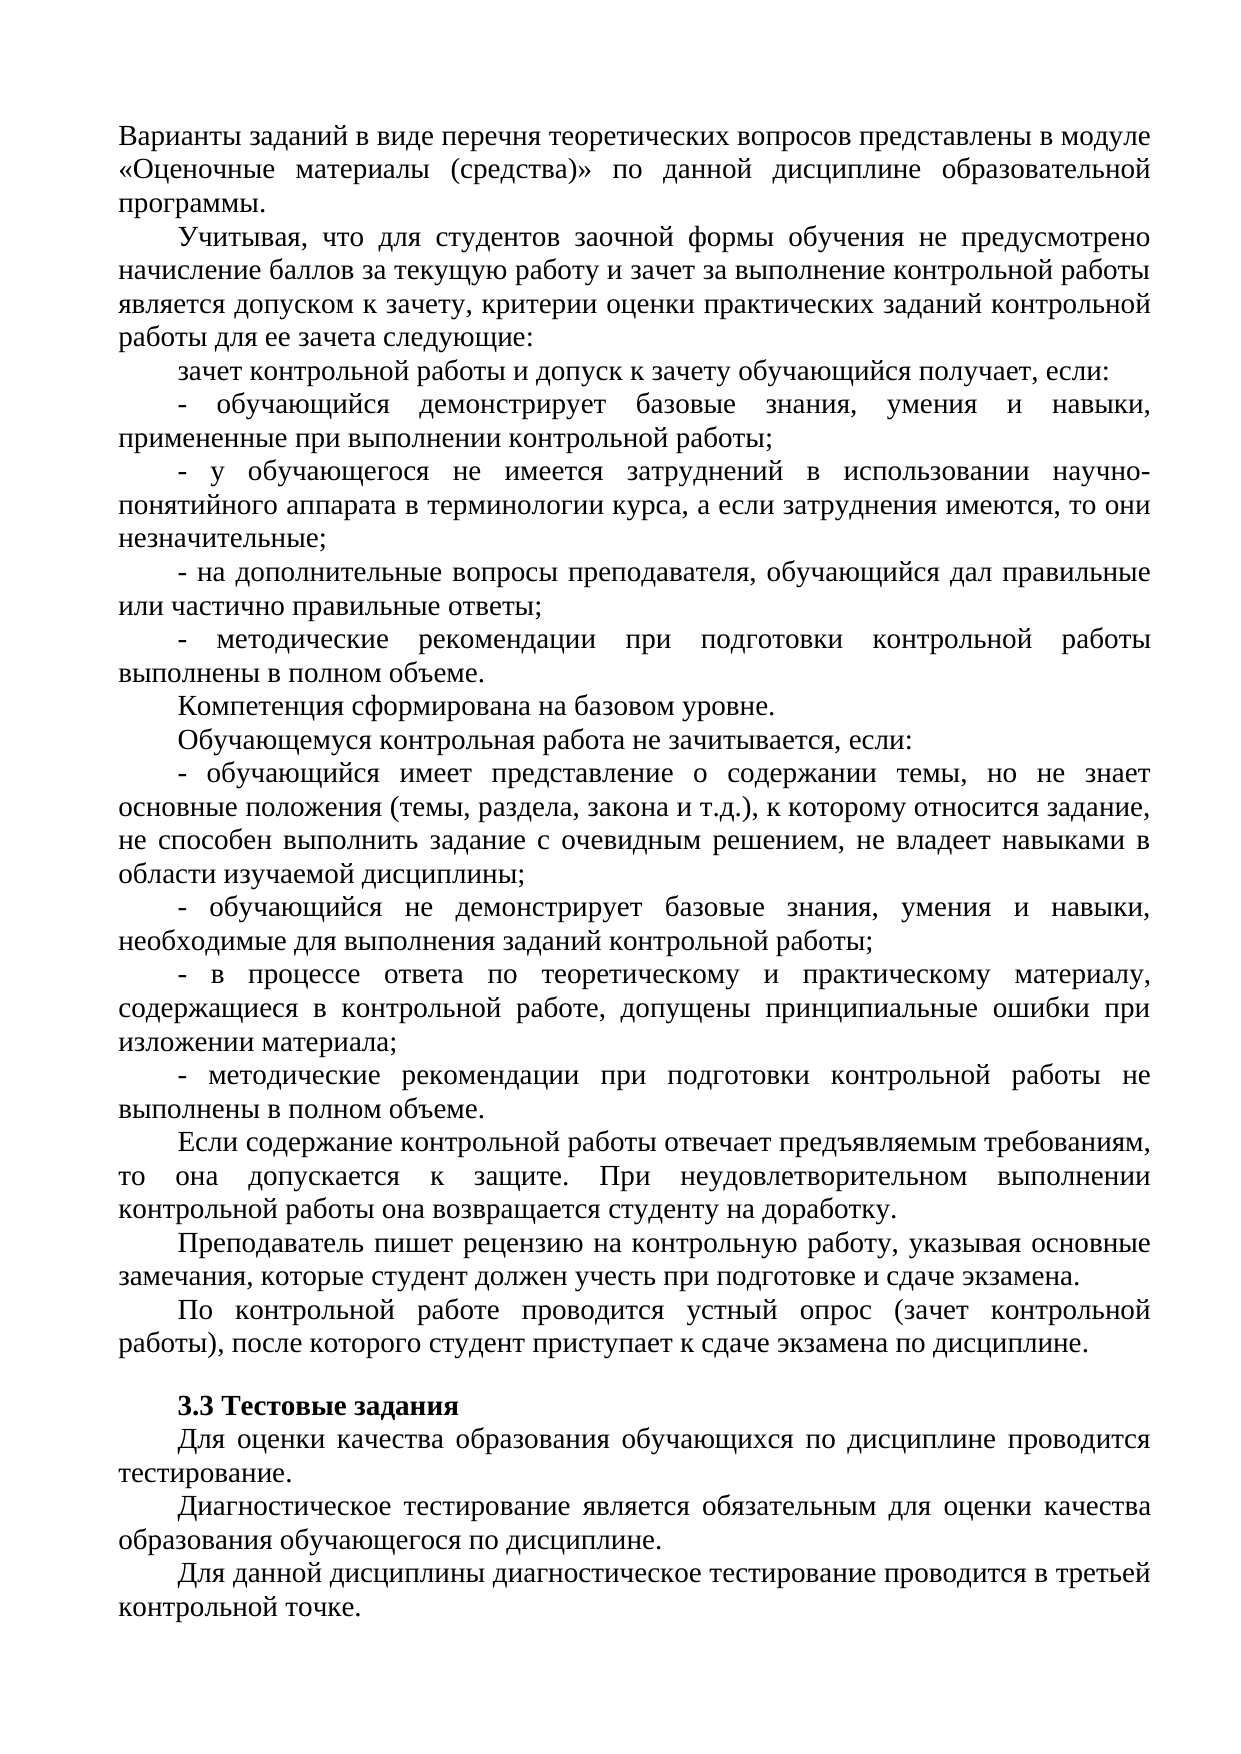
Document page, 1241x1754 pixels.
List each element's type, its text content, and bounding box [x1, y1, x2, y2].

text Компетенция сформирована на базовом уровне. [118, 688, 1152, 722]
text Диагностическое тестирование является обязательным для оценки качества образования обучающегося по дисциплине. [118, 1488, 1152, 1556]
text - методические рекомендации при подготовки контрольной работы выполнены в полном объеме. [118, 621, 1152, 688]
text Учитывая, что для студентов заочной формы обучения не предусмотрено начисление баллов за текущую работу и зачет за выполнение контрольной работы является допуском к зачету, критерии оценки практических заданий контрольной работы для ее зачета следующие: [118, 219, 1152, 353]
text Обучающемуся контрольная работа не зачитывается, если: [118, 722, 1152, 755]
text - обучающийся имеет представление о содержании темы, но не знает основные положения (темы, раздела, закона и т.д.), к которому относится задание, не способен выполнить задание с очевидным решением, не владеет навыками в области изучаемой дисциплины; [118, 755, 1152, 889]
text - обучающийся не демонстрирует базовые знания, умения и навыки, необходимые для выполнения заданий контрольной работы; [118, 889, 1152, 957]
text - на дополнительные вопросы преподавателя, обучающийся дал правильные или частично правильные ответы; [118, 554, 1152, 621]
text Для данной дисциплины диагностическое тестирование проводится в третьей контрольной точке. [118, 1556, 1152, 1623]
text Если содержание контрольной работы отвечает предъявляемым требованиям, то она допускается к защите. При неудовлетворительном выполнении контрольной работы она возвращается студенту на доработку. [118, 1124, 1152, 1225]
text По контрольной работе проводится устный опрос (зачет контрольной работы), после которого студент приступает к сдаче экзамена по дисциплине. [118, 1292, 1152, 1359]
text - методические рекомендации при подготовки контрольной работы не выполнены в полном объеме. [118, 1057, 1152, 1124]
text Преподаватель пишет рецензию на контрольную работу, указывая основные замечания, которые студент должен учесть при подготовке и сдаче экзамена. [118, 1225, 1152, 1292]
text Варианты заданий в виде перечня теоретических вопросов представлены в модуле «Оценочные материалы (средства)» по данной дисциплине образовательной программы. [118, 118, 1152, 219]
text Для оценки качества образования обучающихся по дисциплине проводится тестирование. [118, 1421, 1152, 1488]
text - в процессе ответа по теоретическому и практическому материалу, содержащиеся в контрольной работе, допущены принципиальные ошибки при изложении материала; [118, 957, 1152, 1057]
text - обучающийся демонстрирует базовые знания, умения и навыки, примененные при выполнении контрольной работы; [118, 386, 1152, 453]
text зачет контрольной работы и допуск к зачету обучающийся получает, если: [118, 353, 1152, 386]
text - у обучающегося не имеется затруднений в использовании научно-понятийного аппарата в терминологии курса, а если затруднения имеются, то они незначительные; [118, 453, 1152, 554]
text 3.3 Тестовые задания [118, 1388, 1152, 1421]
